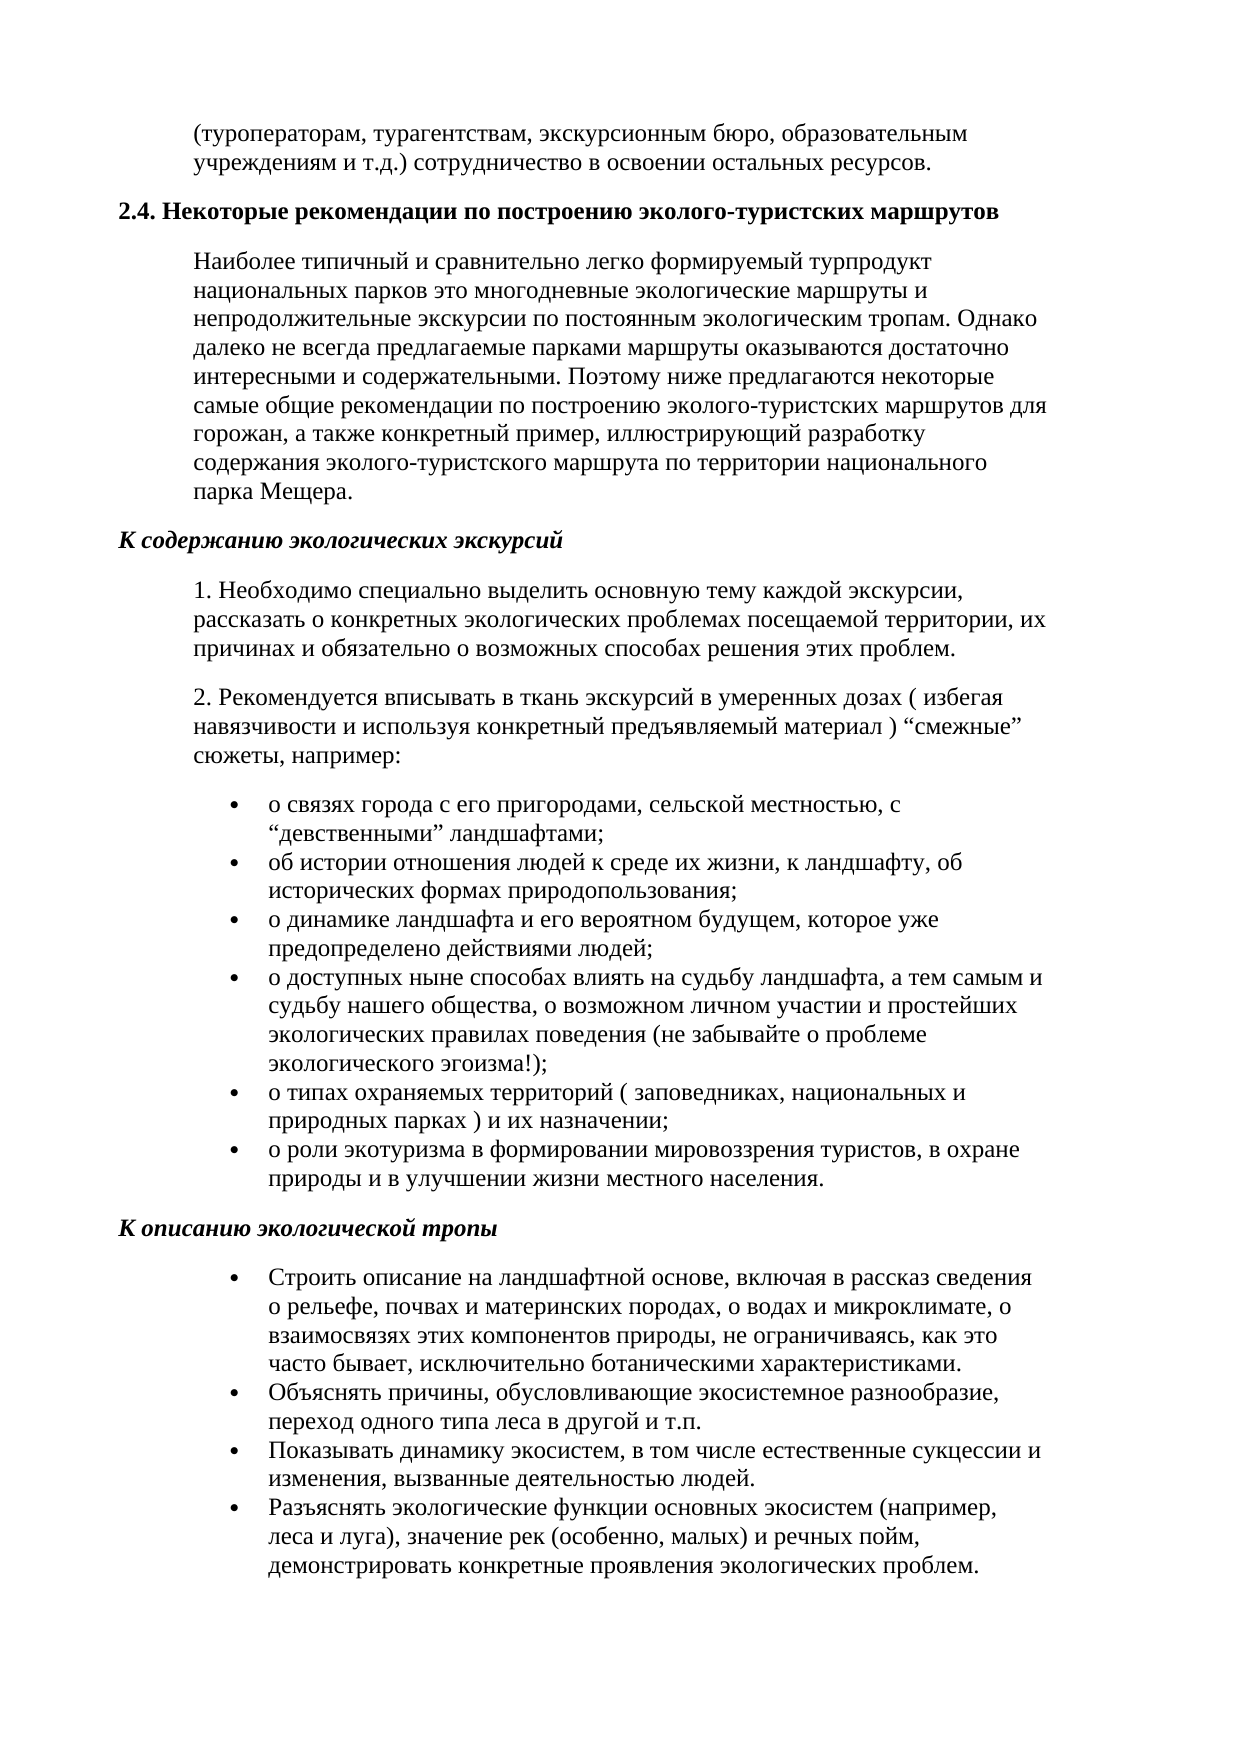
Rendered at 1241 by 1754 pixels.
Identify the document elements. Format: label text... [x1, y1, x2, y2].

list об истории отношения людей к среде их жизни, к ландшафту, об исторических формах природопользования; [231, 915, 1047, 972]
list о доступных ныне способах влиять на судьбу ландшафта, а тем самым и судьбу нашего общества, о возможном личном участии и простейших экологических правилах поведения (не забывайте о проблеме экологического эгоизма!); [231, 1030, 1047, 1145]
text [193, 118, 1047, 233]
subtitle К описанию экологической тропы [118, 1281, 1122, 1309]
list о роли экотуризма в формировании мировоззрения туристов, в охране природы и в улучшении жизни местного населения. [231, 1202, 1047, 1260]
list Показывать динамику экосистем, в том числе естественные сукцессии и изменения, вызванные деятельностью людей. [231, 1513, 1047, 1571]
subtitle 2.4. Некоторые рекомендации по построению эколого-туристских маршрутов [118, 254, 1122, 283]
list о связях города с его пригородами, сельской местностью, с “девственными” ландшафтами; [231, 847, 1047, 904]
subtitle К содержанию экологических экскурсий [118, 583, 1122, 612]
text 2. Рекомендуется вписывать в ткань экскурсий в умеренных дозах ( избегая навязчивости и используя конкретный предъявляемый материал ) “смежные” сюжеты, например: [193, 740, 1047, 826]
text 1. Необходимо специально выделить основную тему каждой экскурсии, рассказать о конкретных экологических проблемах посещаемой территории, их причинах и обязательно о возможных способах решения этих проблем. [193, 633, 1047, 719]
list Строить описание на ландшафтной основе, включая в рассказ сведения о рельефе, почвах и материнских породах, о водах и микроклимате, о взаимосвязях этих компонентов природы, не ограничиваясь, как это часто бывает, исключительно ботаническими характеристиками. [231, 1330, 1047, 1445]
list о типах охраняемых территорий ( заповедниках, национальных и природных парках ) и их назначении; [231, 1145, 1047, 1202]
text Наиболее типичный и сравнительно легко формируемый турпродукт национальных парков это многодневные экологические маршруты и непродолжительные экскурсии по постоянным экологическим тропам. Однако далеко не всегда предлагаемые парками маршруты оказываются достаточно интересными и содержательными. Поэтому ниже предлагаются некоторые самые общие рекомендации по построению эколого-туристских маршрутов для горожан, а также конкретный пример, иллюстрирующий разработку содержания эколого-туристского маршрута по территории национального парка Мещера. [193, 303, 1047, 562]
list Объяснять причины, обусловливающие экосистемное разнообразие, переход одного типа леса в другой и т.п. [231, 1456, 1047, 1513]
list о динамике ландшафта и его вероятном будущем, которое уже предопределено действиями людей; [231, 972, 1047, 1030]
